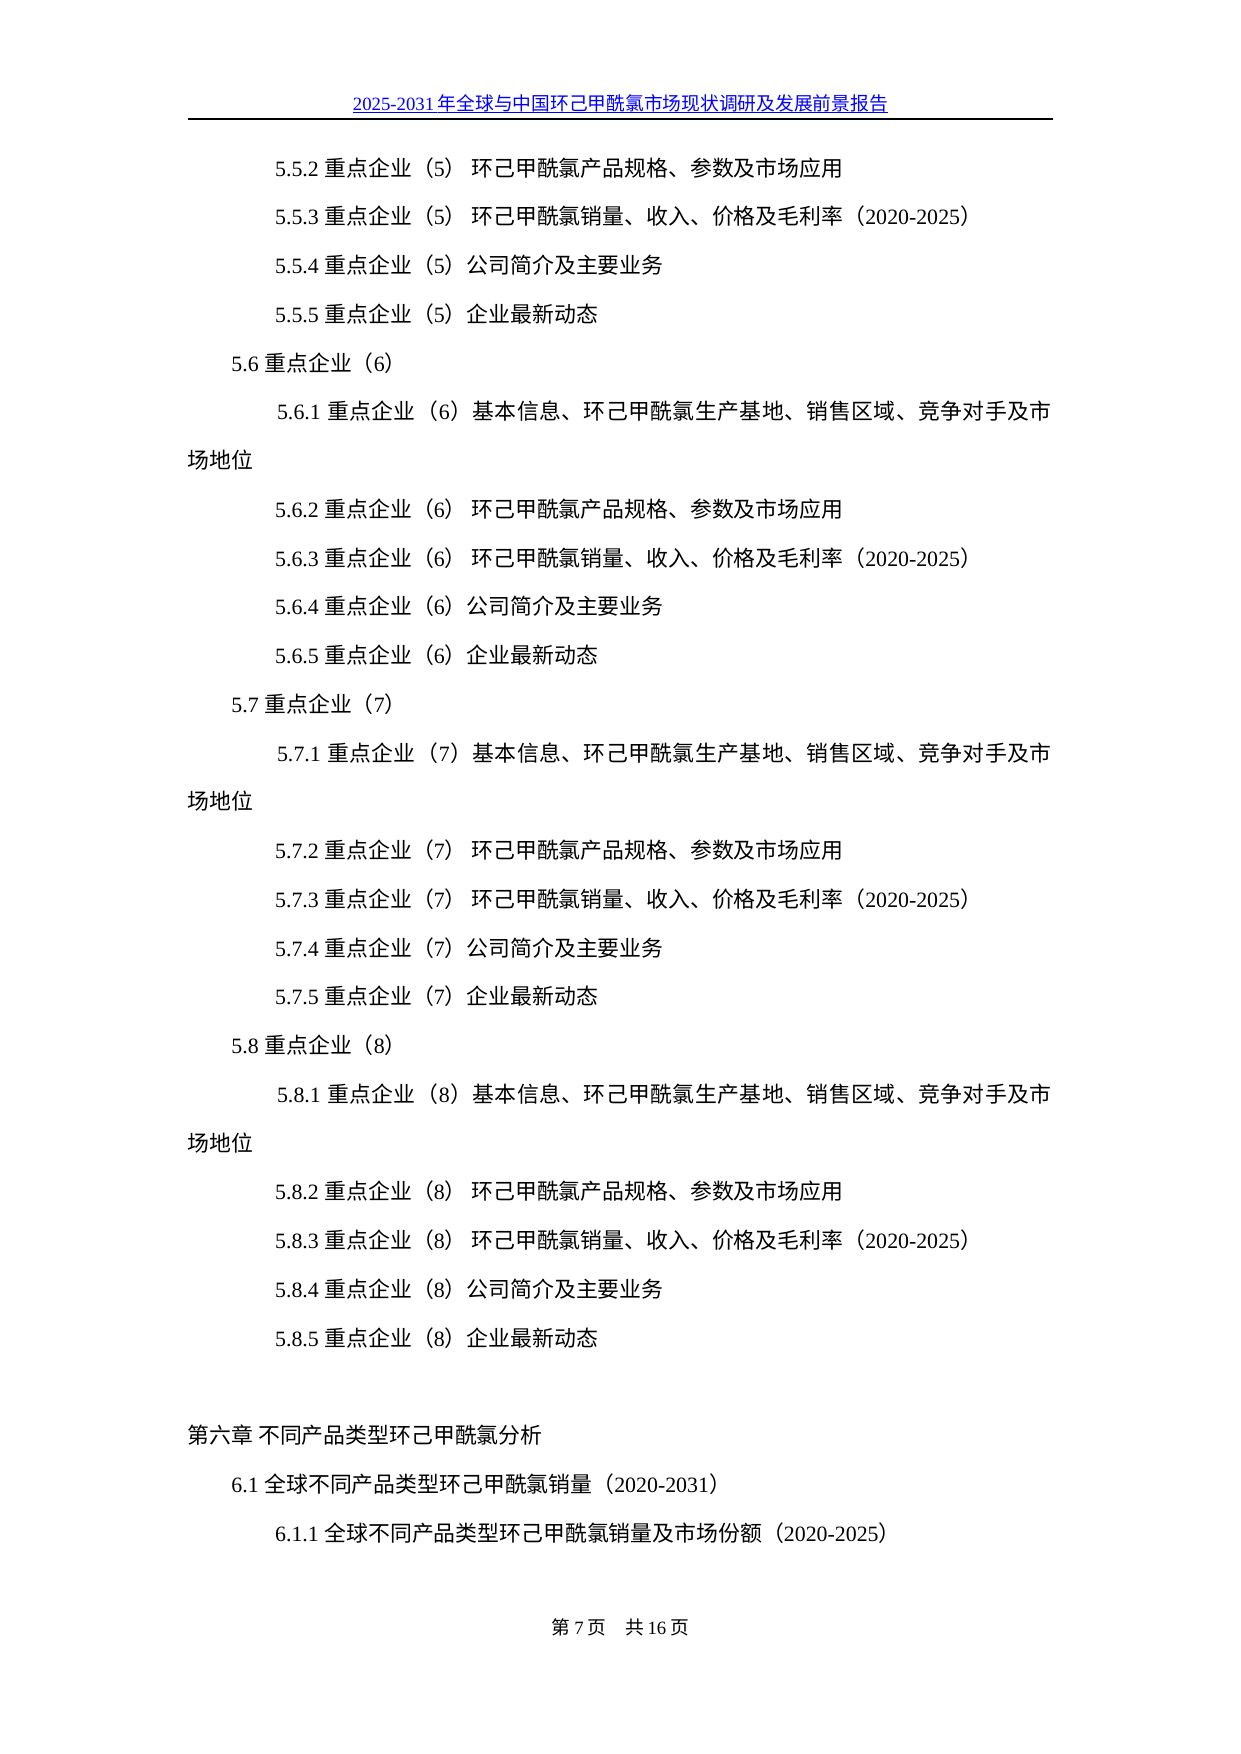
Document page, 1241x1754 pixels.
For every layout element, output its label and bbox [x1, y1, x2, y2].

text [187, 150, 1053, 1548]
